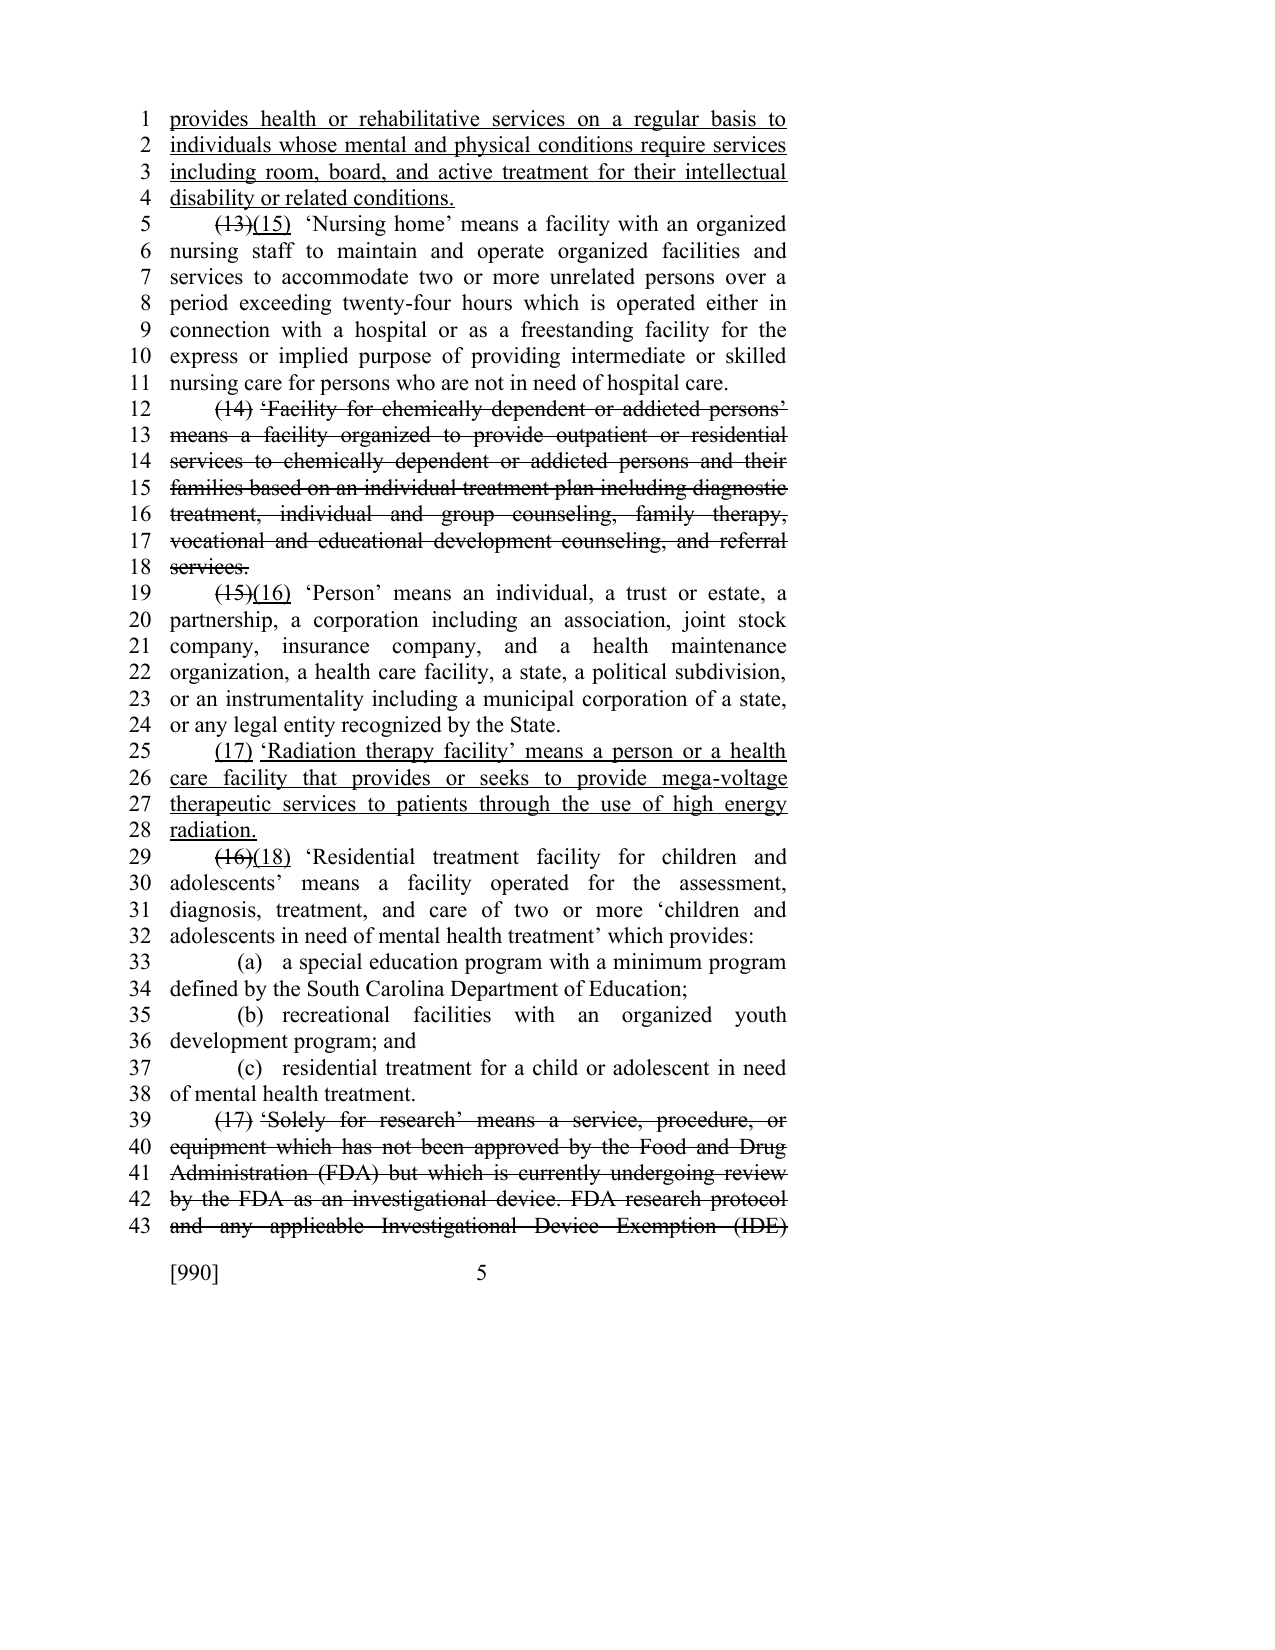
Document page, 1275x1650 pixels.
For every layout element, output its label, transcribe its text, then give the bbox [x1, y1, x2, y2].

text (14) ‘Facility for chemically dependent or addicted persons’ means a facility organized to provide outpatient or residential services to chemically dependent or addicted persons and their families based on an individual treatment plan including diagnostic treatment, individual and group counseling, family therapy, vocational and educational development counseling, and referral services. [169, 395, 787, 436]
text (a) a special education program with a minimum program defined by the South Carolina Department of Education; [169, 948, 787, 1001]
text (16)(18) ‘Residential treatment facility for children and adolescents’ means a facility operated for the assessment, diagnosis, treatment, and care of two or more ‘children and adolescents in need of mental health treatment’ which provides: [169, 843, 787, 948]
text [169, 1201, 787, 1226]
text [169, 129, 787, 154]
text (15)(16) ‘Person’ means an individual, a trust or estate, a partnership, a corporation including an association, joint stock company, insurance company, and a health maintenance organization, a health care facility, a state, a political subdivision, or an instrumentality including a municipal corporation of a state, or any legal entity recognized by the State. [169, 579, 787, 737]
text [169, 105, 787, 128]
text (17) ‘Radiation therapy facility’ means a person or a health care facility that provides or seeks to provide mega-voltage therapeutic services to patients through the use of high energy radiation. [169, 737, 787, 787]
text (13)(15) ‘Nursing home’ means a facility with an organized nursing staff to maintain and operate organized facilities and services to accommodate two or more unrelated persons over a period exceeding twenty-four hours which is operated either in connection with a hospital or as a freestanding facility for the express or implied purpose of providing intermediate or skilled nursing care for persons who are not in need of hospital care. [169, 210, 787, 395]
text (b) recreational facilities with an organized youth development program; and [169, 1001, 787, 1054]
text (17) ‘Radiation therapy facility’ means a person or a health care facility that provides or seeks to provide mega-voltage therapeutic services to patients through the use of high energy radiation. [169, 788, 787, 813]
text (c) residential treatment for a child or adolescent in need of mental health treatment. [169, 1054, 787, 1106]
text (17) ‘Radiation therapy facility’ means a person or a health care facility that provides or seeks to provide mega-voltage therapeutic services to patients through the use of high energy radiation. [169, 814, 787, 843]
